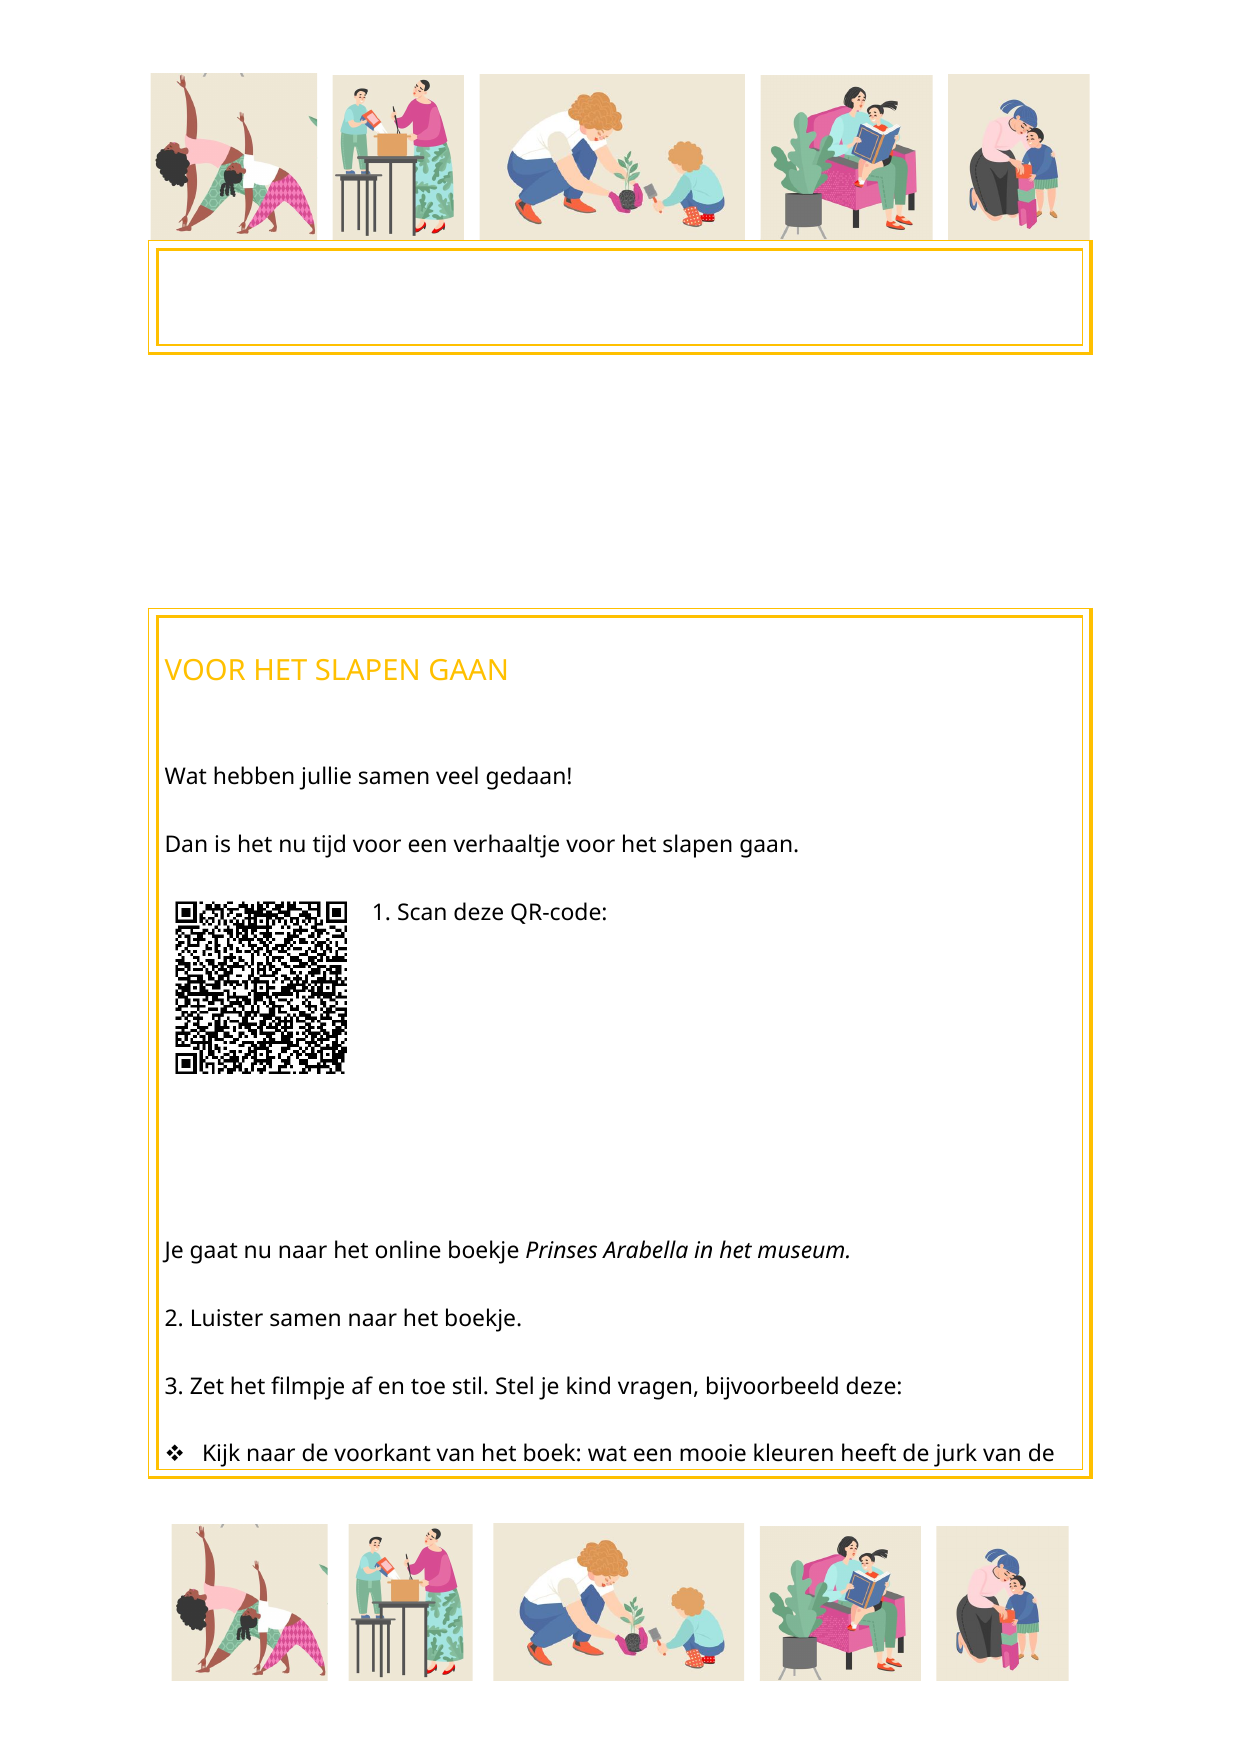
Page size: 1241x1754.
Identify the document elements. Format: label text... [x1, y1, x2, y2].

picture [332, 75, 464, 240]
picture [348, 1524, 473, 1681]
picture [479, 74, 745, 240]
picture [759, 1526, 921, 1681]
picture [493, 1523, 745, 1681]
table_header Activiteit 2 [153, 241, 1087, 344]
picture [150, 73, 318, 240]
picture [948, 74, 1090, 240]
picture [936, 1526, 1069, 1681]
picture [169, 896, 353, 1080]
picture [760, 75, 933, 240]
picture [171, 1524, 328, 1681]
